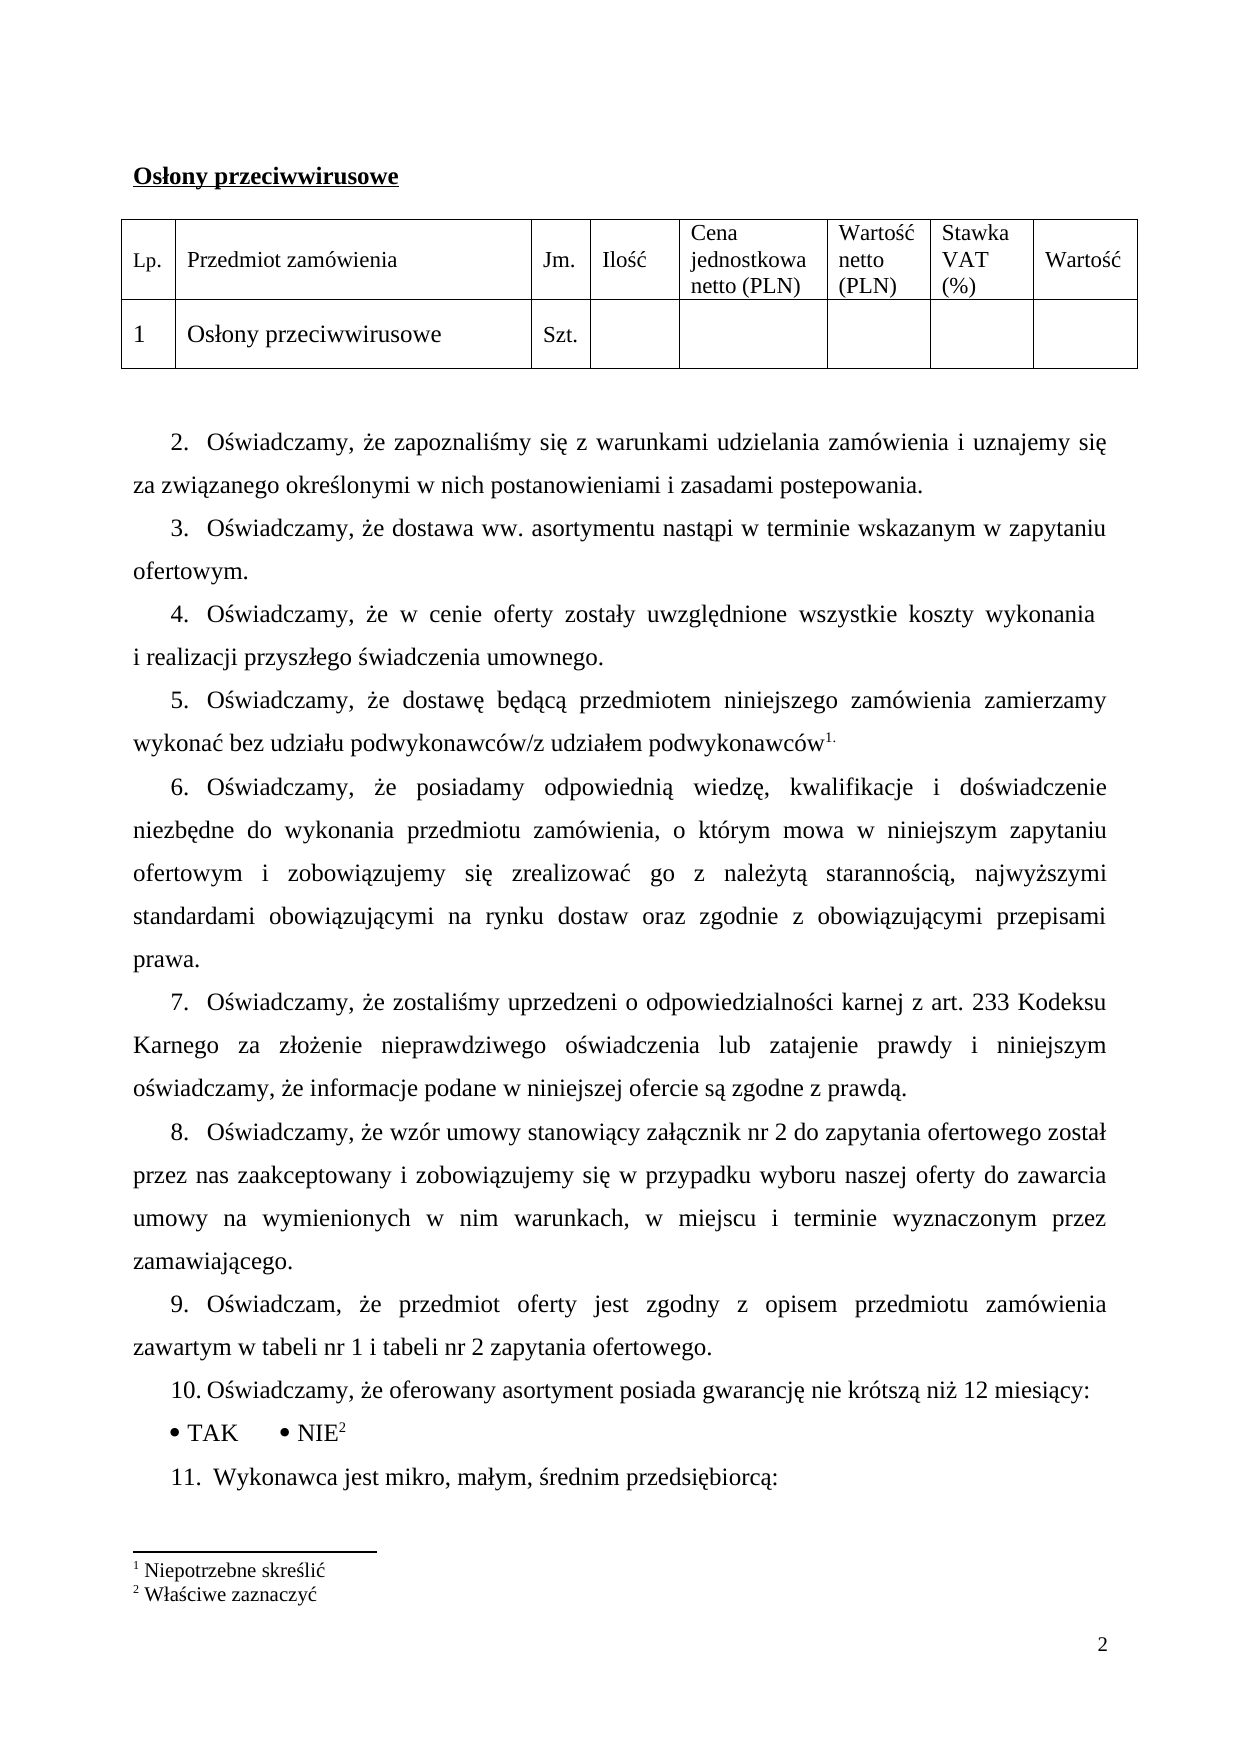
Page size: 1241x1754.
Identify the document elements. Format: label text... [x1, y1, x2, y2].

table_header Cena jednostkowa netto (PLN) [680, 220, 827, 298]
list Oświadczamy, że zostaliśmy uprzedzeni o odpowiedzialności karnej z art. 233 Kodeksu Karnego za złożenie nieprawdziwego oświadczenia lub zatajenie prawdy i niniejszym oświadczamy, że informacje podane w niniejszej ofercie są zgodne z prawdą. [133, 987, 1107, 1102]
list Oświadczamy, że dostawę będącą przedmiotem niniejszego zamówienia zamierzamy wykonać bez udziału podwykonawców/z udziałem podwykonawców. [133, 685, 1107, 757]
list Oświadczamy, że wzór umowy stanowiący załącznik nr 2 do zapytania ofertowego został przez nas zaakceptowany i zobowiązujemy się w przypadku wyboru naszej oferty do zawarcia umowy na wymienionych w nim warunkach, w miejscu i terminie wyznaczonym przez zamawiającego. [133, 1117, 1107, 1275]
list Wykonawca jest mikro, małym, średnim przedsiębiorcą: [133, 1462, 1107, 1490]
list Oświadczamy, że w cenie oferty zostały uwzględnione wszystkie koszty wykonania i realizacji przyszłego świadczenia umownego. [133, 599, 1107, 671]
list Oświadczam, że przedmiot oferty jest zgodny z opisem przedmiotu zamówienia zawartym w tabeli nr 1 i tabeli nr 2 zapytania ofertowego. [133, 1289, 1107, 1361]
text Osłony przeciwwirusowe [133, 161, 1107, 190]
table_header Jm. [532, 220, 590, 298]
table_header Stawka VAT (%) [931, 220, 1033, 298]
table_cell [931, 300, 1033, 368]
table_cell 1 [122, 300, 175, 368]
table_cell Osłony przeciwwirusowe [176, 300, 531, 368]
table_header Ilość [591, 220, 679, 298]
list Oświadczamy, że zapoznaliśmy się z warunkami udzielania zamówienia i uznajemy się za związanego określonymi w nich postanowieniami i zasadami postepowania. [133, 427, 1107, 498]
table_cell [1034, 300, 1137, 368]
list Oświadczamy, że dostawa ww. asortymentu nastąpi w terminie wskazanym w zapytaniu ofertowym. [133, 513, 1107, 585]
table_cell [591, 300, 679, 368]
table_header Wartość [1034, 220, 1137, 298]
table_header Wartość netto (PLN) [828, 220, 930, 298]
list Oświadczamy, że oferowany asortyment posiada gwarancję nie krótszą niż 12 miesiący: [133, 1375, 1107, 1404]
table_cell [828, 300, 930, 368]
table_cell [680, 300, 827, 368]
table_header Lp. [122, 220, 175, 298]
table_header Przedmiot zamówienia [176, 220, 531, 298]
table_cell Szt. [532, 300, 590, 368]
list Oświadczamy, że posiadamy odpowiednią wiedzę, kwalifikacje i doświadczenie niezbędne do wykonania przedmiotu zamówienia, o którym mowa w niniejszym zapytaniu ofertowym i zobowiązujemy się zrealizować go z należytą starannością, najwyższymi standardami obowiązującymi na rynku dostaw oraz zgodnie z obowiązującymi przepisami prawa. [133, 772, 1107, 973]
list TAK NIE [170, 1418, 1107, 1447]
